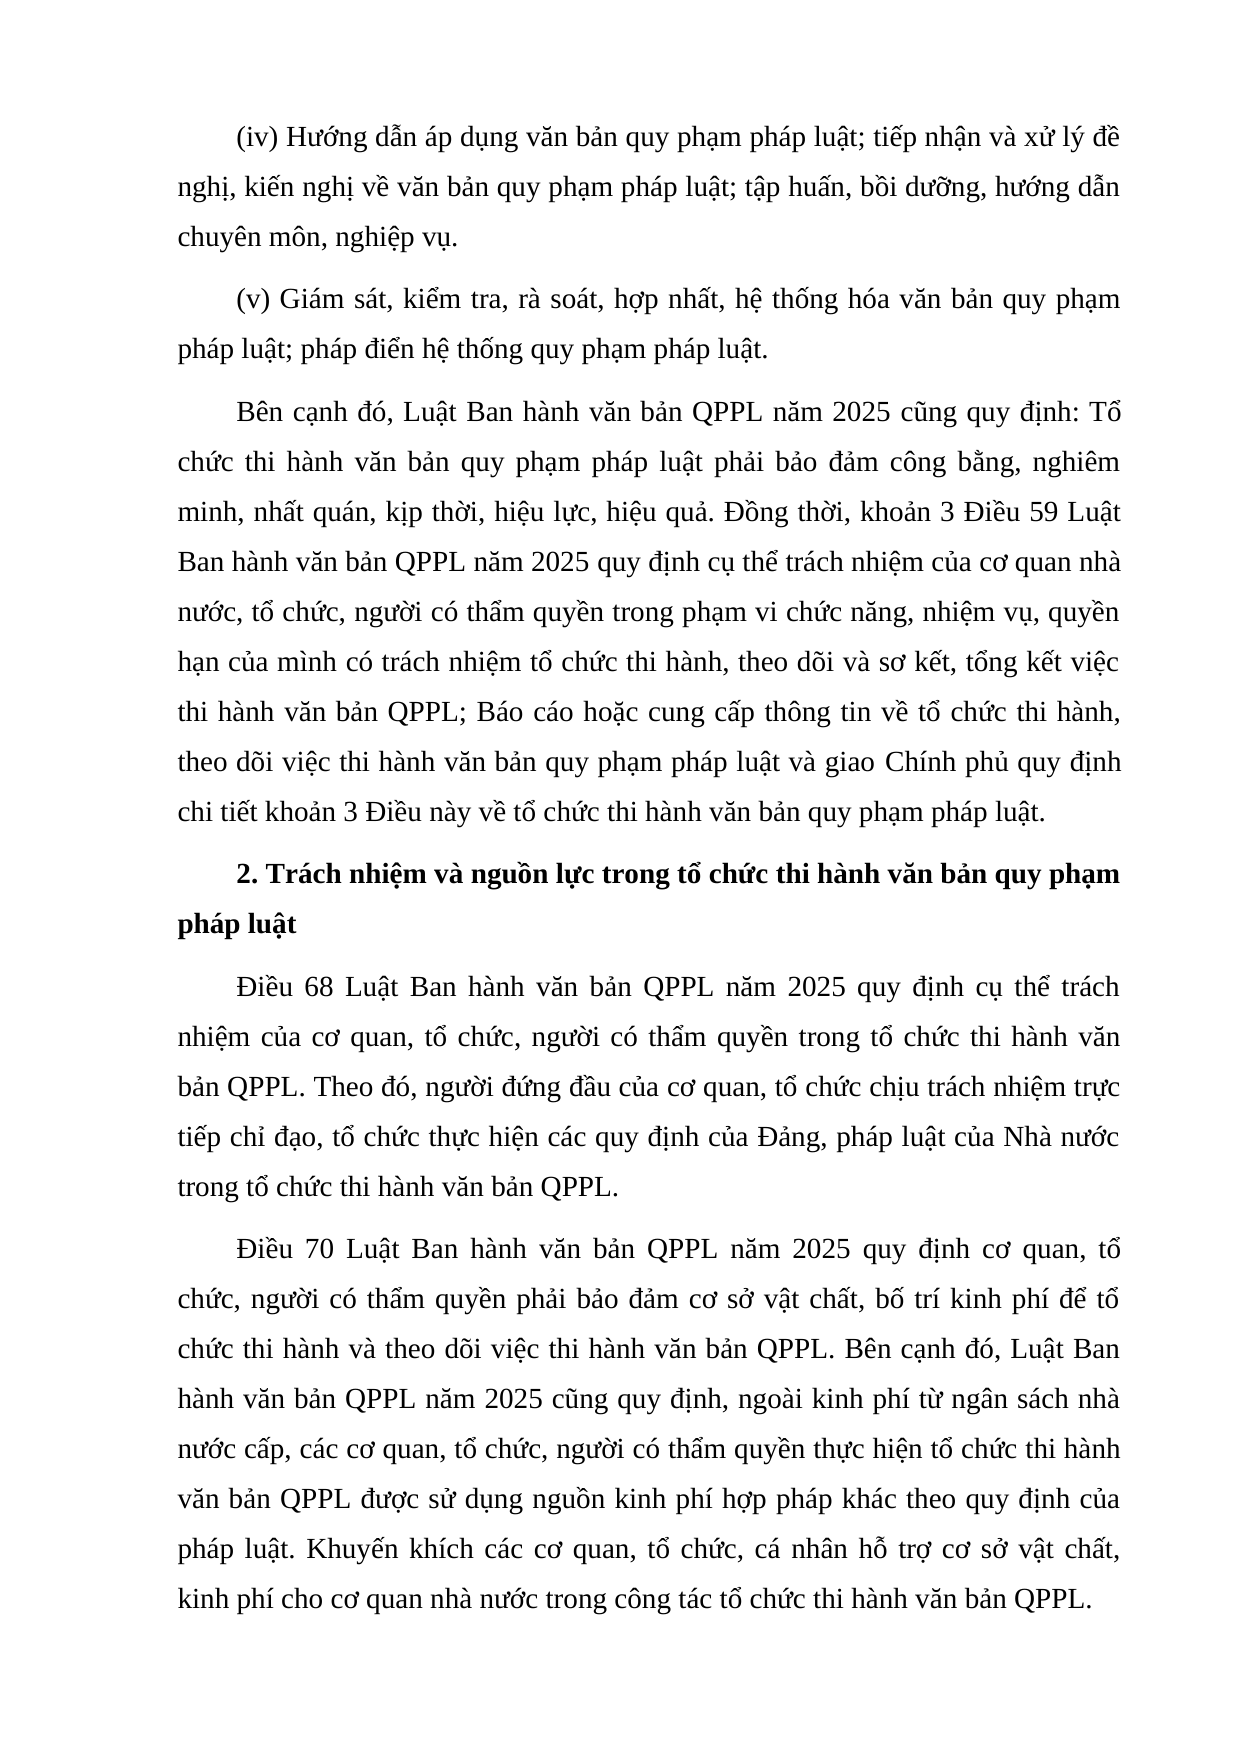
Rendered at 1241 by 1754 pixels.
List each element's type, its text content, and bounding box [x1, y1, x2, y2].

text Bên cạnh đó, Luật Ban hành văn bản QPPL năm 2025 cũng quy định: Tổ chức thi hành văn bản quy phạm pháp luật phải bảo đảm công bằng, nghiêm minh, nhất quán, kịp thời, hiệu lực, hiệu quả. Đồng thời, khoản 3 Điều 59 Luật Ban hành văn bản QPPL năm 2025 quy định cụ thể trách nhiệm của cơ quan nhà nước, tổ chức, người có thẩm quyền trong phạm vi chức năng, nhiệm vụ, quyền hạn của mình có trách nhiệm tổ chức thi hành, theo dõi và sơ kết, tổng kết việc thi hành văn bản QPPL; Báo cáo hoặc cung cấp thông tin về tổ chức thi hành, theo dõi việc thi hành văn bản quy phạm pháp luật và giao Chính phủ quy định chi tiết khoản 3 Điều này về tổ chức thi hành văn bản quy phạm pháp luật. [177, 381, 1122, 831]
text (iv) Hướng dẫn áp dụng văn bản quy phạm pháp luật; tiếp nhận và xử lý đề nghị, kiến nghị về văn bản quy phạm pháp luật; tập huấn, bồi dưỡng, hướng dẫn chuyên môn, nghiệp vụ. [177, 106, 1122, 256]
text Điều 68 Luật Ban hành văn bản QPPL năm 2025 quy định cụ thể trách nhiệm của cơ quan, tổ chức, người có thẩm quyền trong tổ chức thi hành văn bản QPPL. Theo đó, người đứng đầu của cơ quan, tổ chức chịu trách nhiệm trực tiếp chỉ đạo, tổ chức thực hiện các quy định của Đảng, pháp luật của Nhà nước trong tổ chức thi hành văn bản QPPL. [177, 956, 1122, 1206]
text (v) Giám sát, kiểm tra, rà soát, hợp nhất, hệ thống hóa văn bản quy phạm pháp luật; pháp điển hệ thống quy phạm pháp luật. [177, 269, 1122, 369]
text 2. Trách nhiệm và nguồn lực trong tổ chức thi hành văn bản quy phạm pháp luật [177, 844, 1122, 944]
text Điều 70 Luật Ban hành văn bản QPPL năm 2025 quy định cơ quan, tổ chức, người có thẩm quyền phải bảo đảm cơ sở vật chất, bố trí kinh phí để tổ chức thi hành và theo dõi việc thi hành văn bản QPPL. Bên cạnh đó, Luật Ban hành văn bản QPPL năm 2025 cũng quy định, ngoài kinh phí từ ngân sách nhà nước cấp, các cơ quan, tổ chức, người có thẩm quyền thực hiện tổ chức thi hành văn bản QPPL được sử dụng nguồn kinh phí hợp pháp khác theo quy định của pháp luật. Khuyến khích các cơ quan, tổ chức, cá nhân hỗ trợ cơ sở vật chất, kinh phí cho cơ quan nhà nước trong công tác tổ chức thi hành văn bản QPPL. [177, 1219, 1122, 1619]
